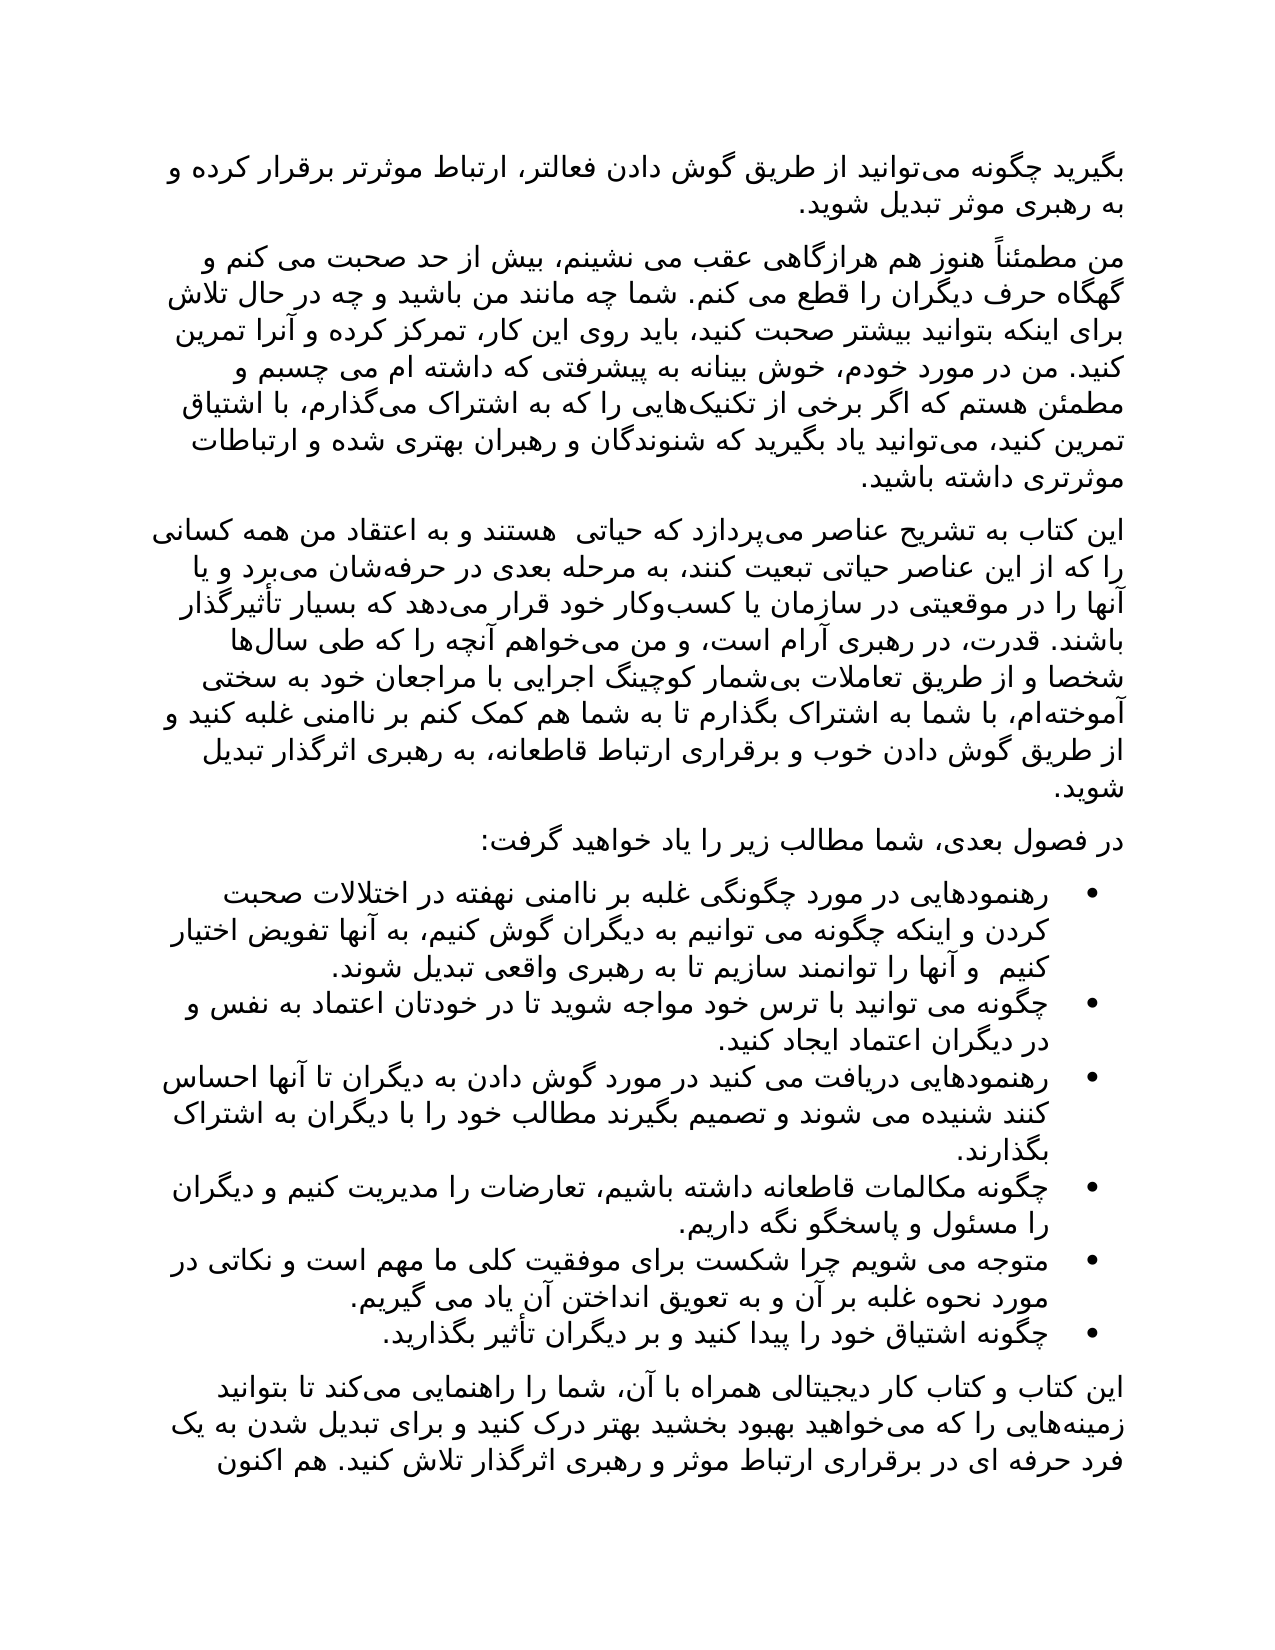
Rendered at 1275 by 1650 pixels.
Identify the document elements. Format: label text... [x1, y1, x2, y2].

text این کتاب به تشریح عناصر می‌پردازد که حیاتی هستند و به اعتقاد من همه کسانی را که از این عناصر حیاتی تبعیت کنند، به مرحله بعدی در حرفه‌شان می‌برد و یا آنها را در موقعیتی در سازمان یا کسب‌وکار خود قرار می‌دهد که بسیار تأثیرگذار باشند. قدرت، در رهبری آرام است، و من می‌خواهم آنچه را که طی سال‌ها شخصا و از طریق تعاملات بی‌شمار کوچینگ اجرایی با مراجعان خود به سختی آموخته‌ام، با شما به اشتراک بگذارم تا به شما هم کمک کنم بر ناامنی غلبه کنید و از طریق گوش دادن خوب و برقراری ارتباط قاطعانه، به رهبری اثرگذار تبدیل شوید. [150, 513, 1125, 804]
list رهنمودهایی دریافت می کنید در مورد گوش دادن به دیگران تا آنها احساس کنند شنیده می شوند و تصمیم بگیرند مطالب خود را با دیگران به اشتراک بگذارند. [150, 1060, 1087, 1167]
list چگونه اشتیاق خود را پیدا کنید و بر دیگران تأثیر بگذارید. [150, 1317, 1087, 1351]
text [150, 150, 1125, 221]
list رهنمودهایی در مورد چگونگی غلبه بر ناامنی نهفته در اختلالات صحبت کردن و اینکه چگونه می توانیم به دیگران گوش کنیم، به آنها تفویض اختیار کنیم و آنها را توانمند سازیم تا به رهبری واقعی تبدیل شوند. [150, 877, 1087, 984]
text من مطمئناً هنوز هم هرازگاهی عقب می نشینم، بیش از حد صحبت می کنم و گهگاه حرف دیگران را قطع می کنم. شما چه مانند من باشید و چه در حال تلاش برای اینکه بتوانید بیشتر صحبت کنید، باید روی این کار، تمرکز کرده و آنرا تمرین کنید. من در مورد خودم، خوش بینانه به پیشرفتی که داشته ام می چسبم و مطمئن هستم که اگر برخی از تکنیک‌هایی را که به اشتراک می‌گذارم، با اشتیاق تمرین کنید، می‌توانید یاد بگیرید که شنوندگان و رهبران بهتری شده و ارتباطات موثرتری داشته باشید. [150, 240, 1125, 494]
list چگونه می توانید با ترس خود مواجه شوید تا در خودتان اعتماد به نفس و در دیگران اعتماد ایجاد کنید. [150, 987, 1087, 1057]
list متوجه می شویم چرا شکست برای موفقیت کلی ما مهم است و نکاتی در مورد نحوه غلبه بر آن و به تعویق انداختن آن یاد می گیریم. [150, 1243, 1087, 1314]
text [150, 1370, 1125, 1477]
list چگونه مکالمات قاطعانه داشته باشیم، تعارضات را مدیریت کنیم و دیگران را مسئول و پاسخگو نگه داریم. [150, 1170, 1087, 1241]
text در فصول بعدی، شما مطالب زیر را یاد خواهید گرفت: [150, 823, 1125, 857]
